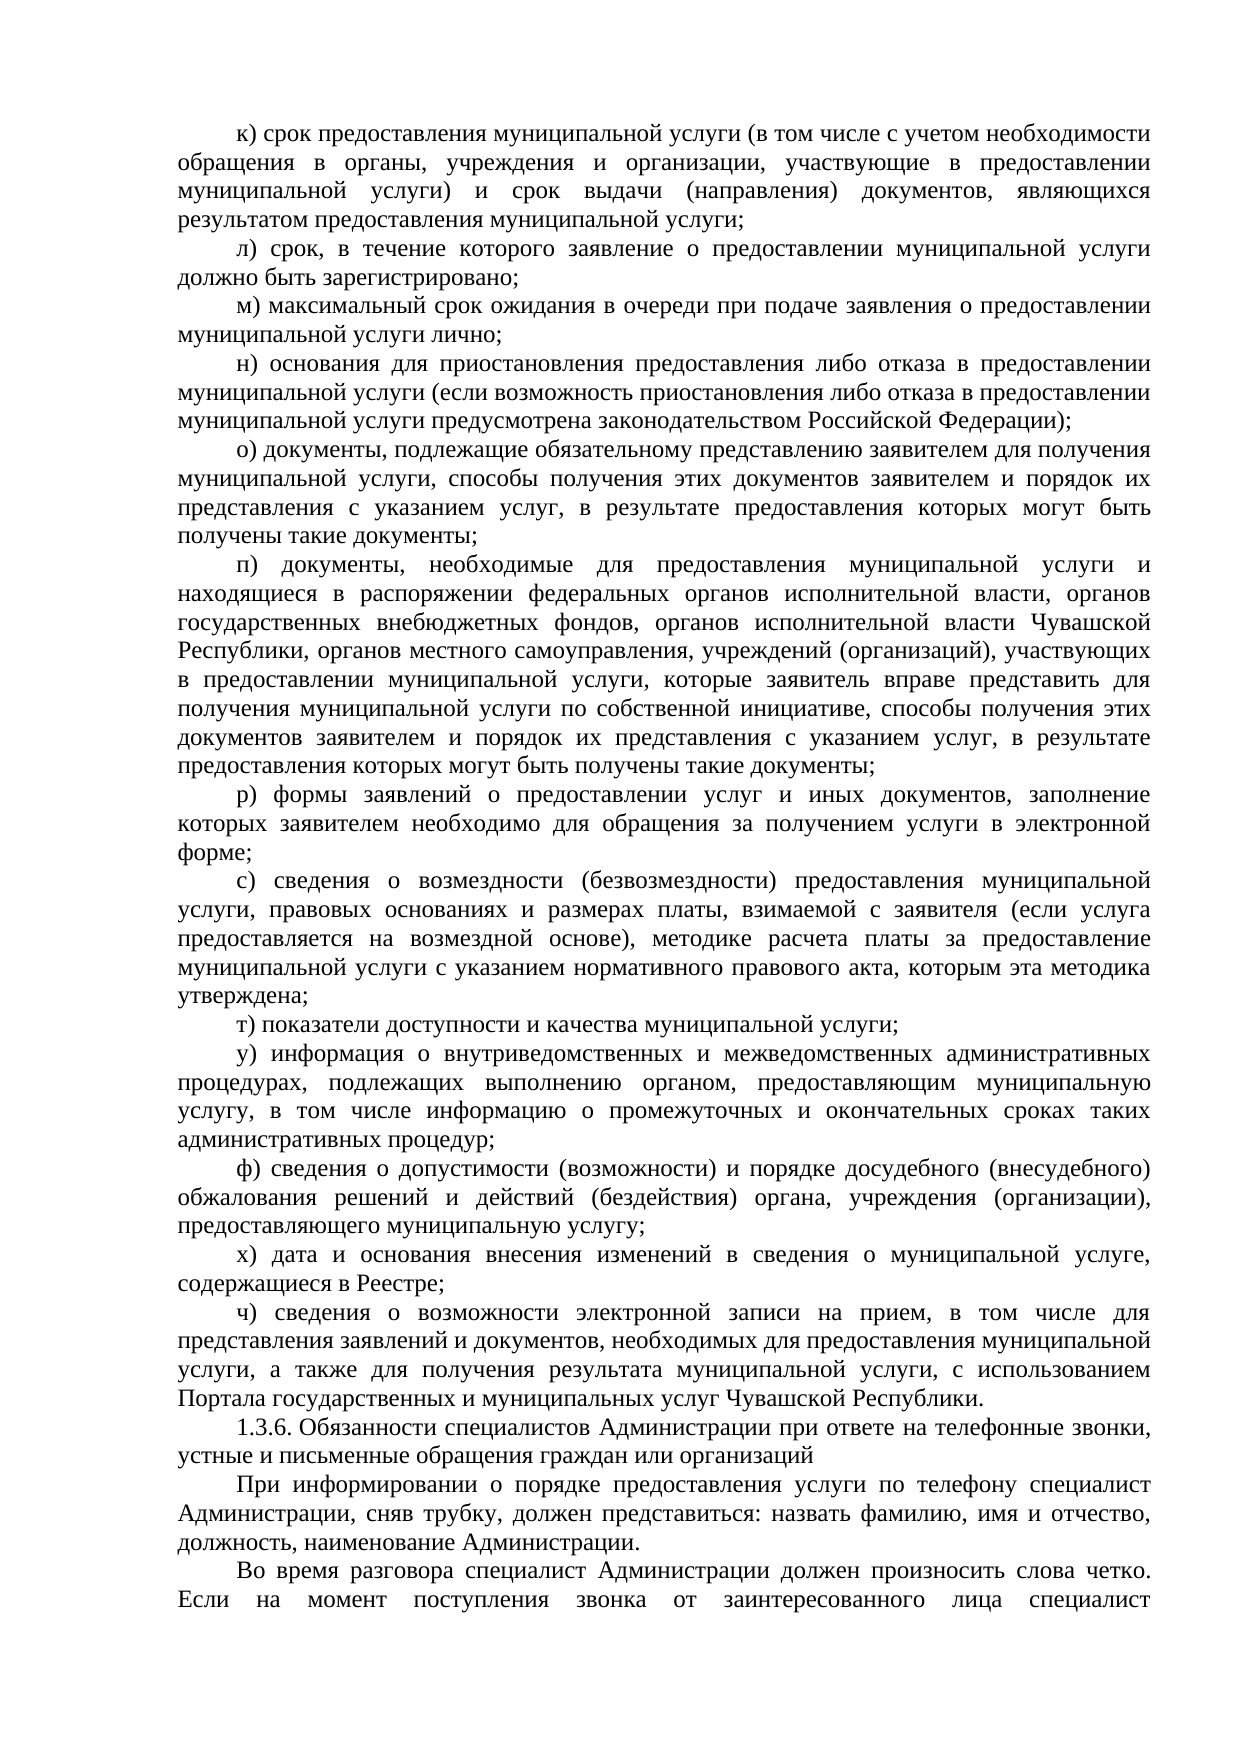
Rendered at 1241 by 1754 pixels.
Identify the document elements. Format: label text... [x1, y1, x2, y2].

text 1.3.6. Обязанности специалистов Администрации при ответе на телефонные звонки, устные и письменные обращения граждан или организаций [177, 1412, 1152, 1469]
text п) документы, необходимые для предоставления муниципальной услуги и находящиеся в распоряжении федеральных органов исполнительной власти, органов государственных внебюджетных фондов, органов исполнительной власти Чувашской Республики, органов местного самоуправления, учреждений (организаций), участвующих в предоставлении муниципальной услуги, которые заявитель вправе представить для получения муниципальной услуги по собственной инициативе, способы получения этих документов заявителем и порядок их представления с указанием услуг, в результате предоставления которых могут быть получены такие документы; [177, 549, 1152, 779]
text о) документы, подлежащие обязательному представлению заявителем для получения муниципальной услуги, способы получения этих документов заявителем и порядок их представления с указанием услуг, в результате предоставления которых могут быть получены такие документы; [177, 434, 1152, 549]
text х) дата и основания внесения изменений в сведения о муниципальной услуге, содержащиеся в Реестре; [177, 1239, 1152, 1297]
text м) максимальный срок ожидания в очереди при подаче заявления о предоставлении муниципальной услуги лично; [177, 291, 1152, 348]
text с) сведения о возмездности (безвозмездности) предоставления муниципальной услуги, правовых основаниях и размерах платы, взимаемой с заявителя (если услуга предоставляется на возмездной основе), методике расчета платы за предоставление муниципальной услуги с указанием нормативного правового акта, которым эта методика утверждена; [177, 866, 1152, 1009]
text у) информация о внутриведомственных и межведомственных административных процедурах, подлежащих выполнению органом, предоставляющим муниципальную услугу, в том числе информацию о промежуточных и окончательных сроках таких административных процедур; [177, 1038, 1152, 1153]
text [177, 1556, 1152, 1613]
text При информировании о порядке предоставления услуги по телефону специалист Администрации, сняв трубку, должен представиться: назвать фамилию, имя и отчество, должность, наименование Администрации. [177, 1469, 1152, 1556]
text л) срок, в течение которого заявление о предоставлении муниципальной услуги должно быть зарегистрировано; [177, 233, 1152, 291]
text к) срок предоставления муниципальной услуги (в том числе с учетом необходимости обращения в органы, учреждения и организации, участвующие в предоставлении муниципальной услуги) и срок выдачи (направления) документов, являющихся результатом предоставления муниципальной услуги; [177, 118, 1152, 233]
text р) формы заявлений о предоставлении услуг и иных документов, заполнение которых заявителем необходимо для обращения за получением услуги в электронной форме; [177, 779, 1152, 866]
text ф) сведения о допустимости (возможности) и порядке досудебного (внесудебного) обжалования решений и действий (бездействия) органа, учреждения (организации), предоставляющего муниципальную услугу; [177, 1153, 1152, 1239]
text н) основания для приостановления предоставления либо отказа в предоставлении муниципальной услуги (если возможность приостановления либо отказа в предоставлении муниципальной услуги предусмотрена законодательством Российской Федерации); [177, 348, 1152, 434]
text т) показатели доступности и качества муниципальной услуги; [177, 1009, 1152, 1038]
text ч) сведения о возможности электронной записи на прием, в том числе для представления заявлений и документов, необходимых для предоставления муниципальной услуги, а также для получения результата муниципальной услуги, с использованием Портала государственных и муниципальных услуг Чувашской Республики. [177, 1297, 1152, 1412]
